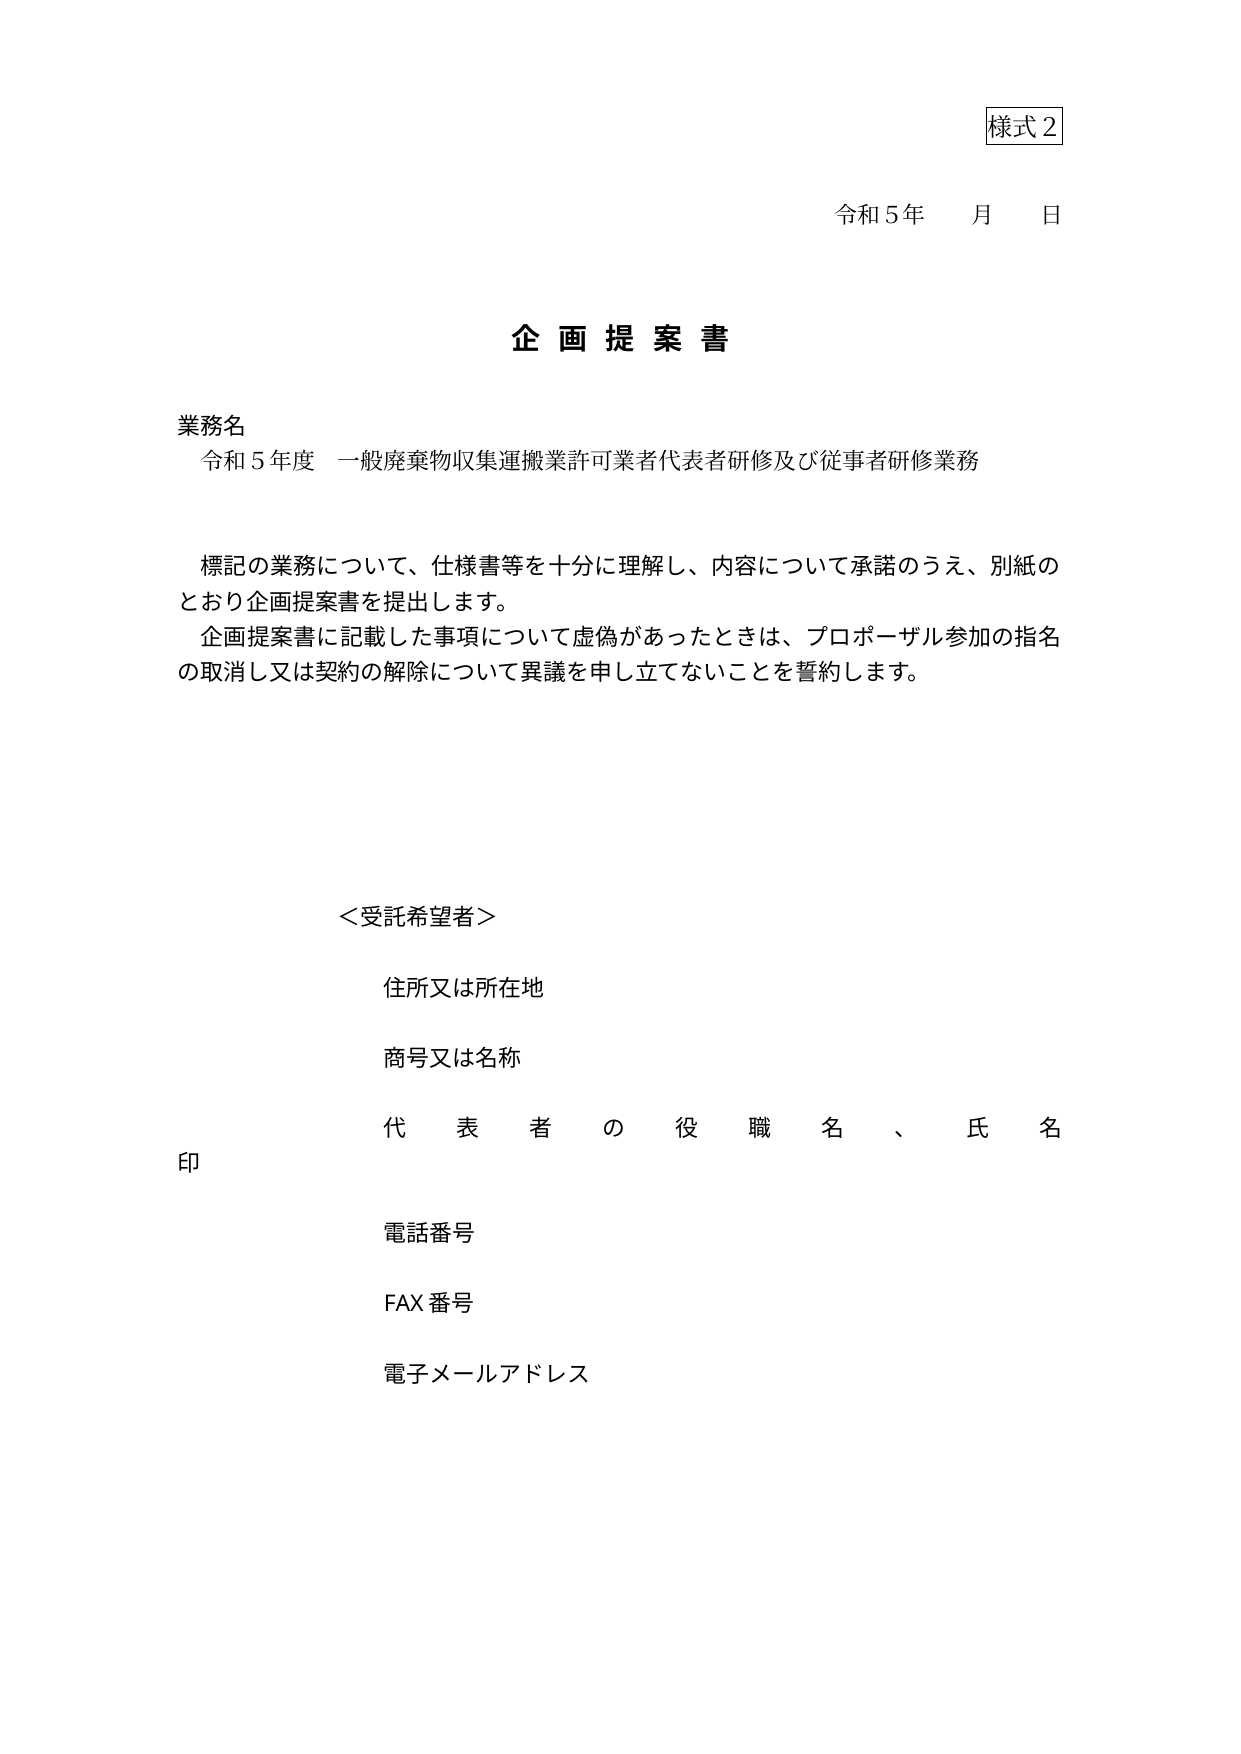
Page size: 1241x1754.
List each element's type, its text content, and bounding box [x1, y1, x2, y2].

text 住所又は所在地 [177, 968, 1063, 1004]
text 電話番号 [177, 1214, 1063, 1249]
text 様式２ [177, 91, 1063, 161]
text 代表者の役職名、氏名 印 [177, 1109, 1063, 1179]
text 電子メールアドレス [177, 1355, 1063, 1390]
text 業務名 [177, 407, 1063, 442]
text FAX番号 [177, 1284, 1063, 1319]
text 商号又は名称 [177, 1039, 1063, 1074]
text 標記の業務について、仕様書等を十分に理解し、内容について承諾のうえ、別紙のとおり企画提案書を提出します。 [177, 547, 1063, 617]
text 企画提案書 [177, 302, 1063, 372]
text 令和５年 月 日 [177, 196, 1063, 231]
text ＜受託希望者＞ [177, 898, 1063, 933]
text 企画提案書に記載した事項について虚偽があったときは、プロポーザル参加の指名の取消し又は契約の解除について異議を申し立てないことを誓約します。 [177, 617, 1063, 688]
text 令和５年度 一般廃棄物収集運搬業許可業者代表者研修及び従事者研修業務 [177, 442, 1063, 477]
